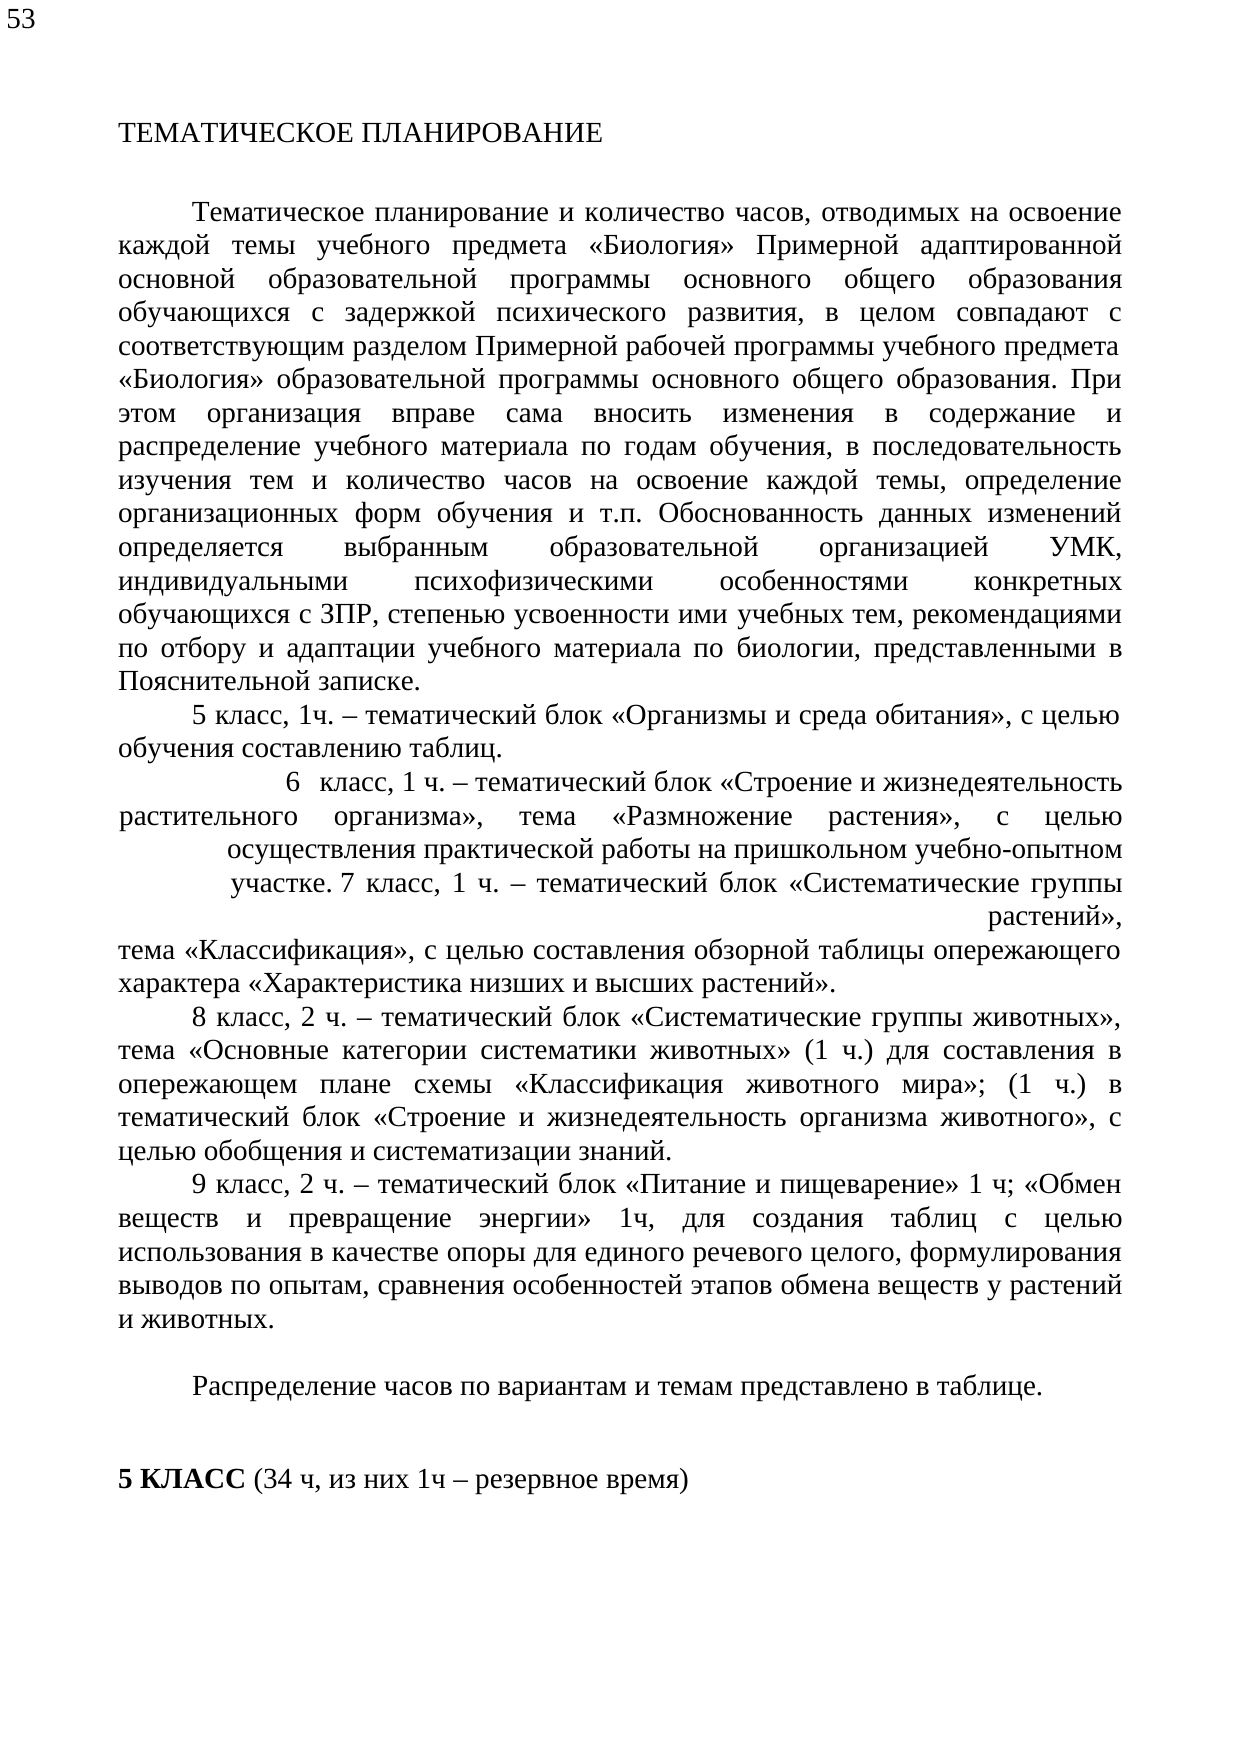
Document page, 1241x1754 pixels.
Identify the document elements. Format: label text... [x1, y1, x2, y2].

text ТЕМАТИЧЕСКОЕ ПЛАНИРОВАНИЕ [118, 115, 1198, 149]
list класс, 2 ч. – тематический блок «Питание и пищеварение» 1 ч; «Обмен веществ и превращение энергии» 1ч, для создания таблиц с целью использования в качестве опоры для единого речевого целого, формулирования выводов по опытам, сравнения особенностей этапов обмена веществ у растений и животных. [118, 1167, 1122, 1334]
text «Биология» образовательной программы основного общего образования. При этом организация вправе сама вносить изменения в содержание и распределение учебного материала по годам обучения, в последовательность изучения тем и количество часов на освоение каждой темы, определение организационных форм обучения и т.п. Обоснованность данных изменений определяется выбранным образовательной организацией УМК, индивидуальными психофизическими особенностями конкретных обучающихся с ЗПР, степенью усвоенности ими учебных тем, рекомендациями по отбору и адаптации учебного материала по биологии, представленными в Пояснительной записке. [118, 361, 1122, 697]
text тема «Классификация», с целью составления обзорной таблицы опережающего характера «Характеристика низших и высших растений». [118, 932, 1122, 999]
text Тематическое планирование и количество часов, отводимых на освоение каждой темы учебного предмета «Биология» Примерной адаптированной основной образовательной программы основного общего образования обучающихся с задержкой психического развития, в целом совпадают с соответствующим разделом Примерной рабочей программы учебного предмета [118, 194, 1122, 361]
text Распределение часов по вариантам и темам представлено в таблице. [192, 1368, 1198, 1401]
list класс, 1 ч. – тематический блок «Строение и жизнедеятельность растительного организма», тема «Размножение растения», с целью осуществления практической работы на пришкольном учебно-опытном участке. 7 класс, 1 ч. – тематический блок «Систематические группы растений», [118, 764, 1122, 932]
list класс, 2 ч. – тематический блок «Систематические группы животных», тема «Основные категории систематики животных» (1 ч.) для составления в опережающем плане схемы «Классификация животного мира»; (1 ч.) в тематический блок «Строение и жизнедеятельность организма животного», с целью обобщения и систематизации знаний. [118, 999, 1122, 1167]
list КЛАСС (34 ч, из них 1ч – резервное время) [118, 1461, 1198, 1494]
list класс, 1ч. – тематический блок «Организмы и среда обитания», с целью обучения составлению таблиц. [118, 697, 1121, 764]
